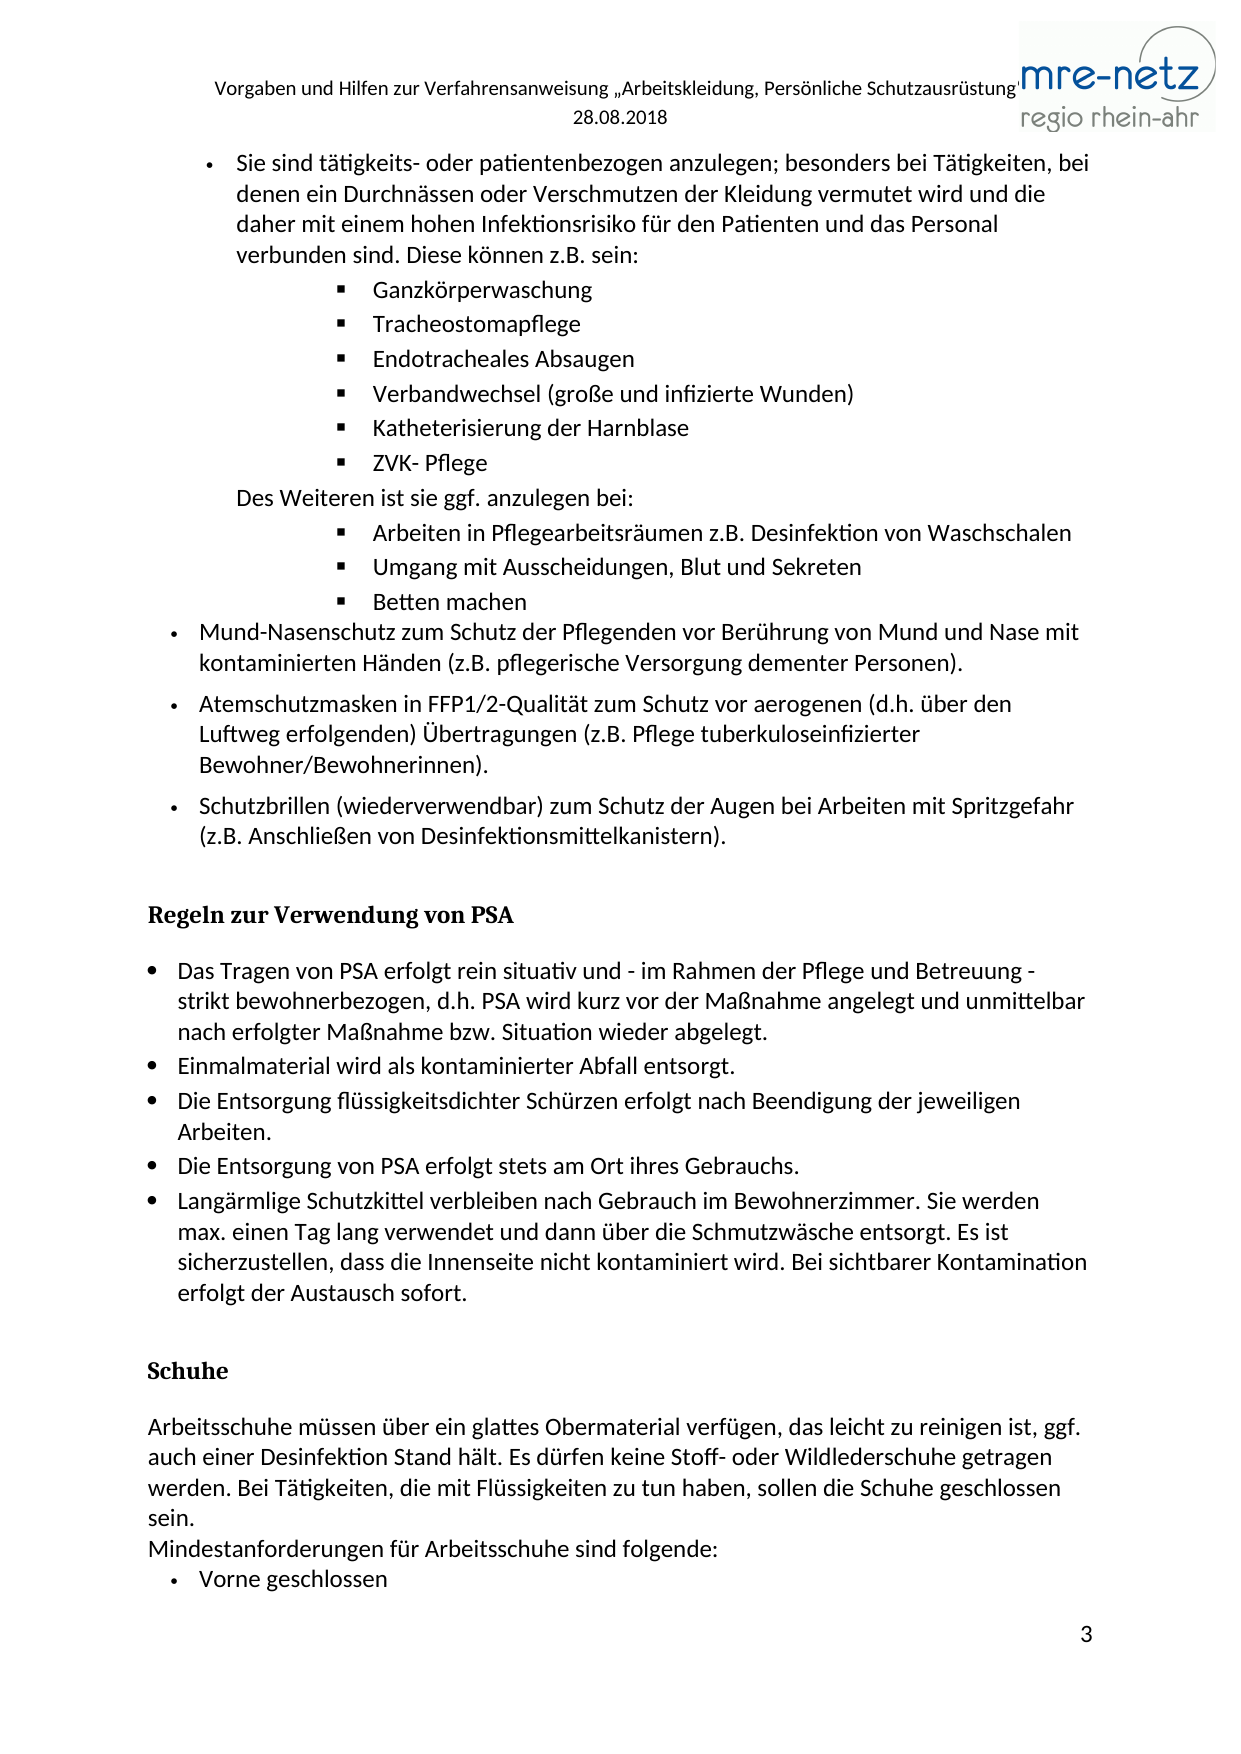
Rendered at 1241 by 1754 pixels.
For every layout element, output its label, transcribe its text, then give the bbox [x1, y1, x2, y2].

text Sie sind tätigkeits- oder patientenbezogen anzulegen; besonders bei Tätigkeiten, bei denen ein Durchnässen oder Verschmutzen der Kleidung vermutet wird und die daher mit einem hohen Infektionsrisiko für den Patienten und das Personal verbunden sind. Diese können z.B. sein: [207, 148, 1093, 270]
text Die Entsorgung von PSA erfolgt stets am Ort ihres Gebrauchs. [148, 1150, 1093, 1181]
list Arbeiten in Pflegearbeitsräumen z.B. Desinfektion von Waschschalen [335, 517, 1093, 547]
text Mund-Nasenschutz zum Schutz der Pflegenden vor Berührung von Mund und Nase mit kontaminierten Händen (z.B. pflegerische Versorgung dementer Personen). [171, 617, 1093, 678]
text Die Entsorgung flüssigkeitsdichter Schürzen erfolgt nach Beendigung der jeweiligen Arbeiten. [148, 1085, 1093, 1146]
text Schutzbrillen (wiederverwendbar) zum Schutz der Augen bei Arbeiten mit Spritzgefahr (z.B. Anschließen von Desinfektionsmittelkanistern). [171, 790, 1093, 851]
list Tracheostomapflege [335, 308, 1093, 339]
list ZVK- Pflege [335, 447, 1093, 478]
text Das Tragen von PSA erfolgt rein situativ und - im Rahmen der Pflege und Betreuung - strikt bewohnerbezogen, d.h. PSA wird kurz vor der Maßnahme angelegt und unmittelbar nach erfolgter Maßnahme bzw. Situation wieder abgelegt. [148, 955, 1093, 1046]
list Katheterisierung der Harnblase [335, 413, 1093, 443]
list Verbandwechsel (große und infizierte Wunden) [335, 378, 1093, 408]
text Einmalmaterial wird als kontaminierter Abfall entsorgt. [148, 1051, 1093, 1081]
list Umgang mit Ausscheidungen, Blut und Sekreten [335, 551, 1093, 582]
text Schuhe [148, 1357, 1093, 1386]
picture [1018, 21, 1216, 131]
text Mindestanforderungen für Arbeitsschuhe sind folgende: [148, 1533, 1093, 1563]
list Des Weiteren ist sie ggf. anzulegen bei: [236, 482, 1093, 512]
text Arbeitsschuhe müssen über ein glattes Obermaterial verfügen, das leicht zu reinigen ist, ggf. auch einer Desinfektion Stand hält. Es dürfen keine Stoff- oder Wildlederschuhe getragen werden. Bei Tätigkeiten, die mit Flüssigkeiten zu tun haben, sollen die Schuhe geschlossen sein. [148, 1411, 1093, 1533]
list Endotracheales Absaugen [335, 343, 1093, 374]
text Regeln zur Verwendung von PSA [148, 901, 1093, 930]
list Betten machen [335, 586, 1093, 617]
text Langärmlige Schutzkittel verbleiben nach Gebrauch im Bewohnerzimmer. Sie werden max. einen Tag lang verwendet und dann über die Schmutzwäsche entsorgt. Es ist sicherzustellen, dass die Innenseite nicht kontaminiert wird. Bei sichtbarer Kontamination erfolgt der Austausch sofort. [148, 1185, 1093, 1307]
list Ganzkörperwaschung [335, 274, 1093, 304]
text Vorne geschlossen [171, 1563, 1093, 1594]
text Atemschutzmasken in FFP1/2-Qualität zum Schutz vor aerogenen (d.h. über den Luftweg erfolgenden) Übertragungen (z.B. Pflege tuberkuloseinfizierter Bewohner/Bewohnerinnen). [171, 688, 1093, 779]
